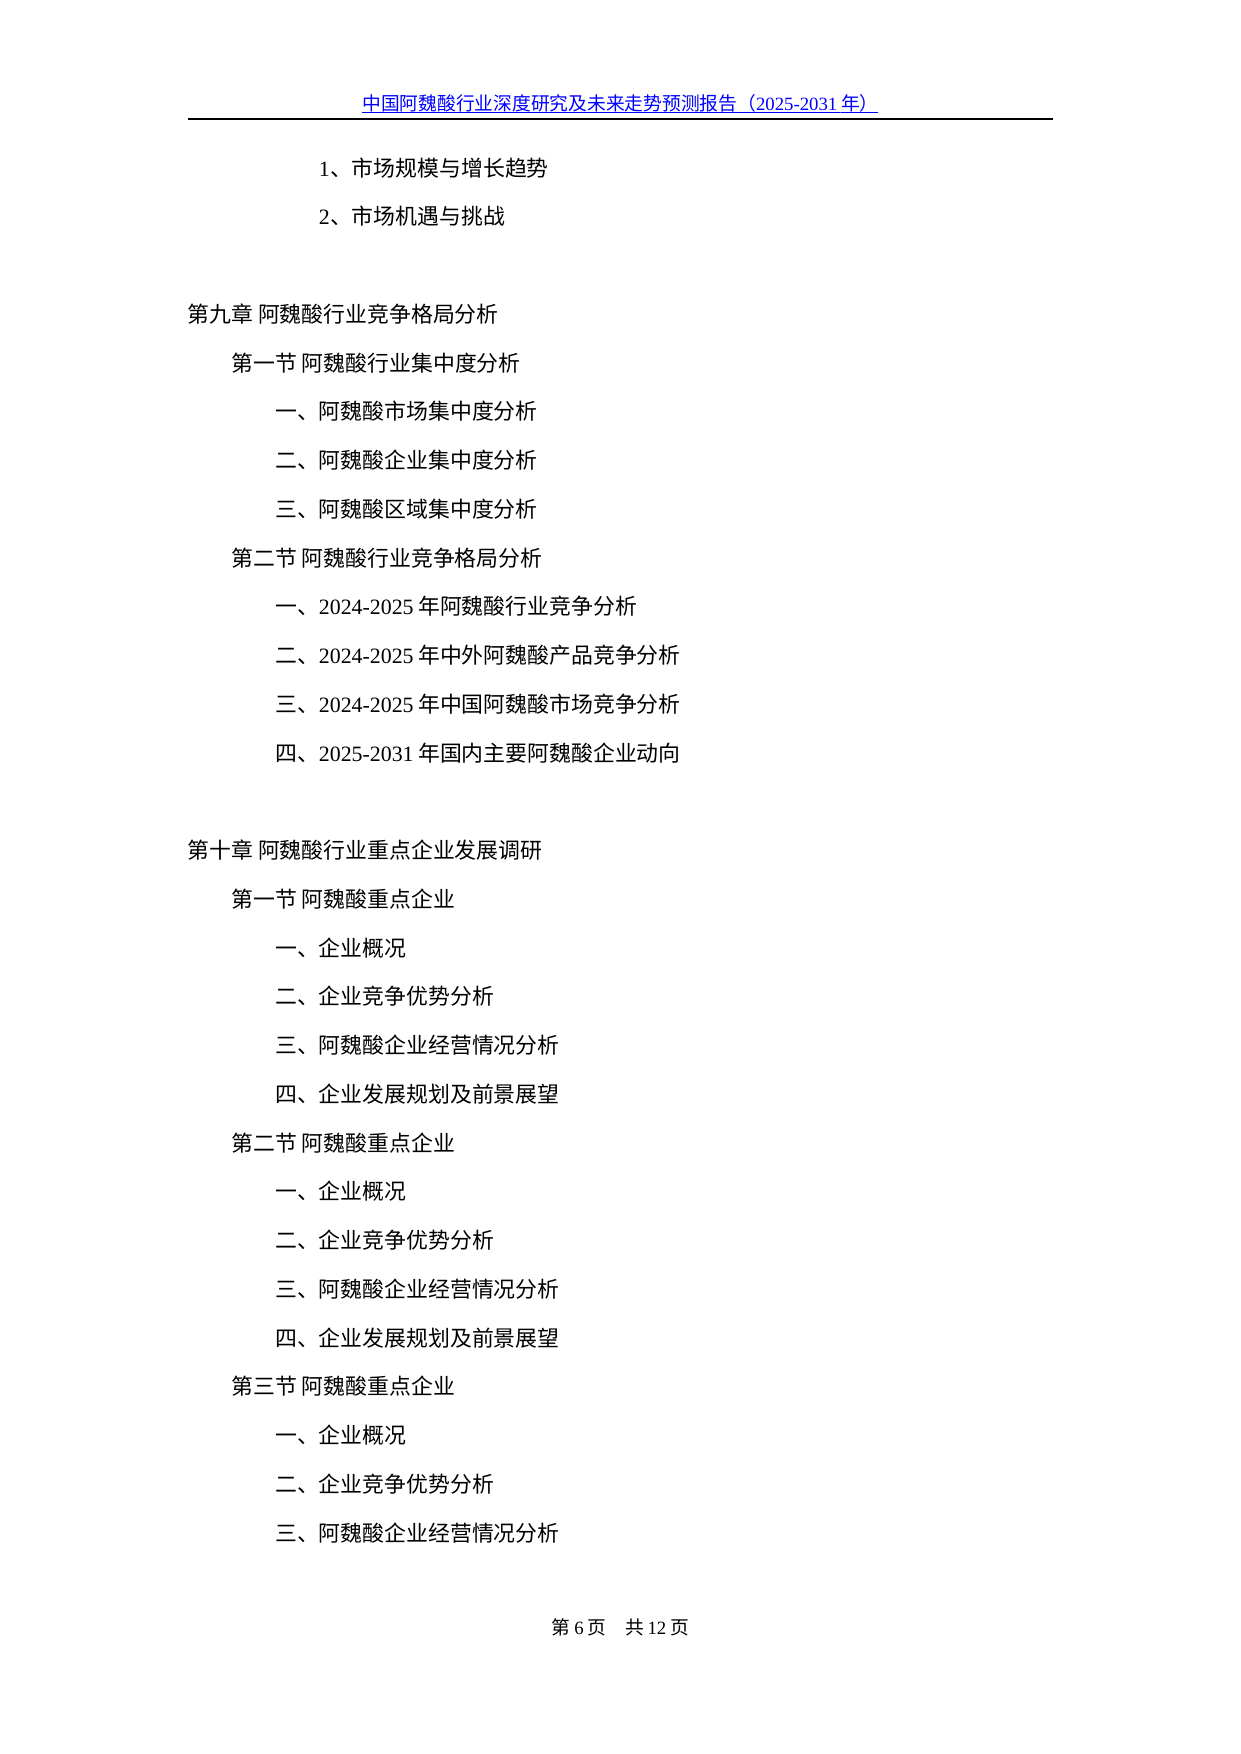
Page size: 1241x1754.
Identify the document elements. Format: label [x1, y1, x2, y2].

text [187, 150, 1053, 1548]
